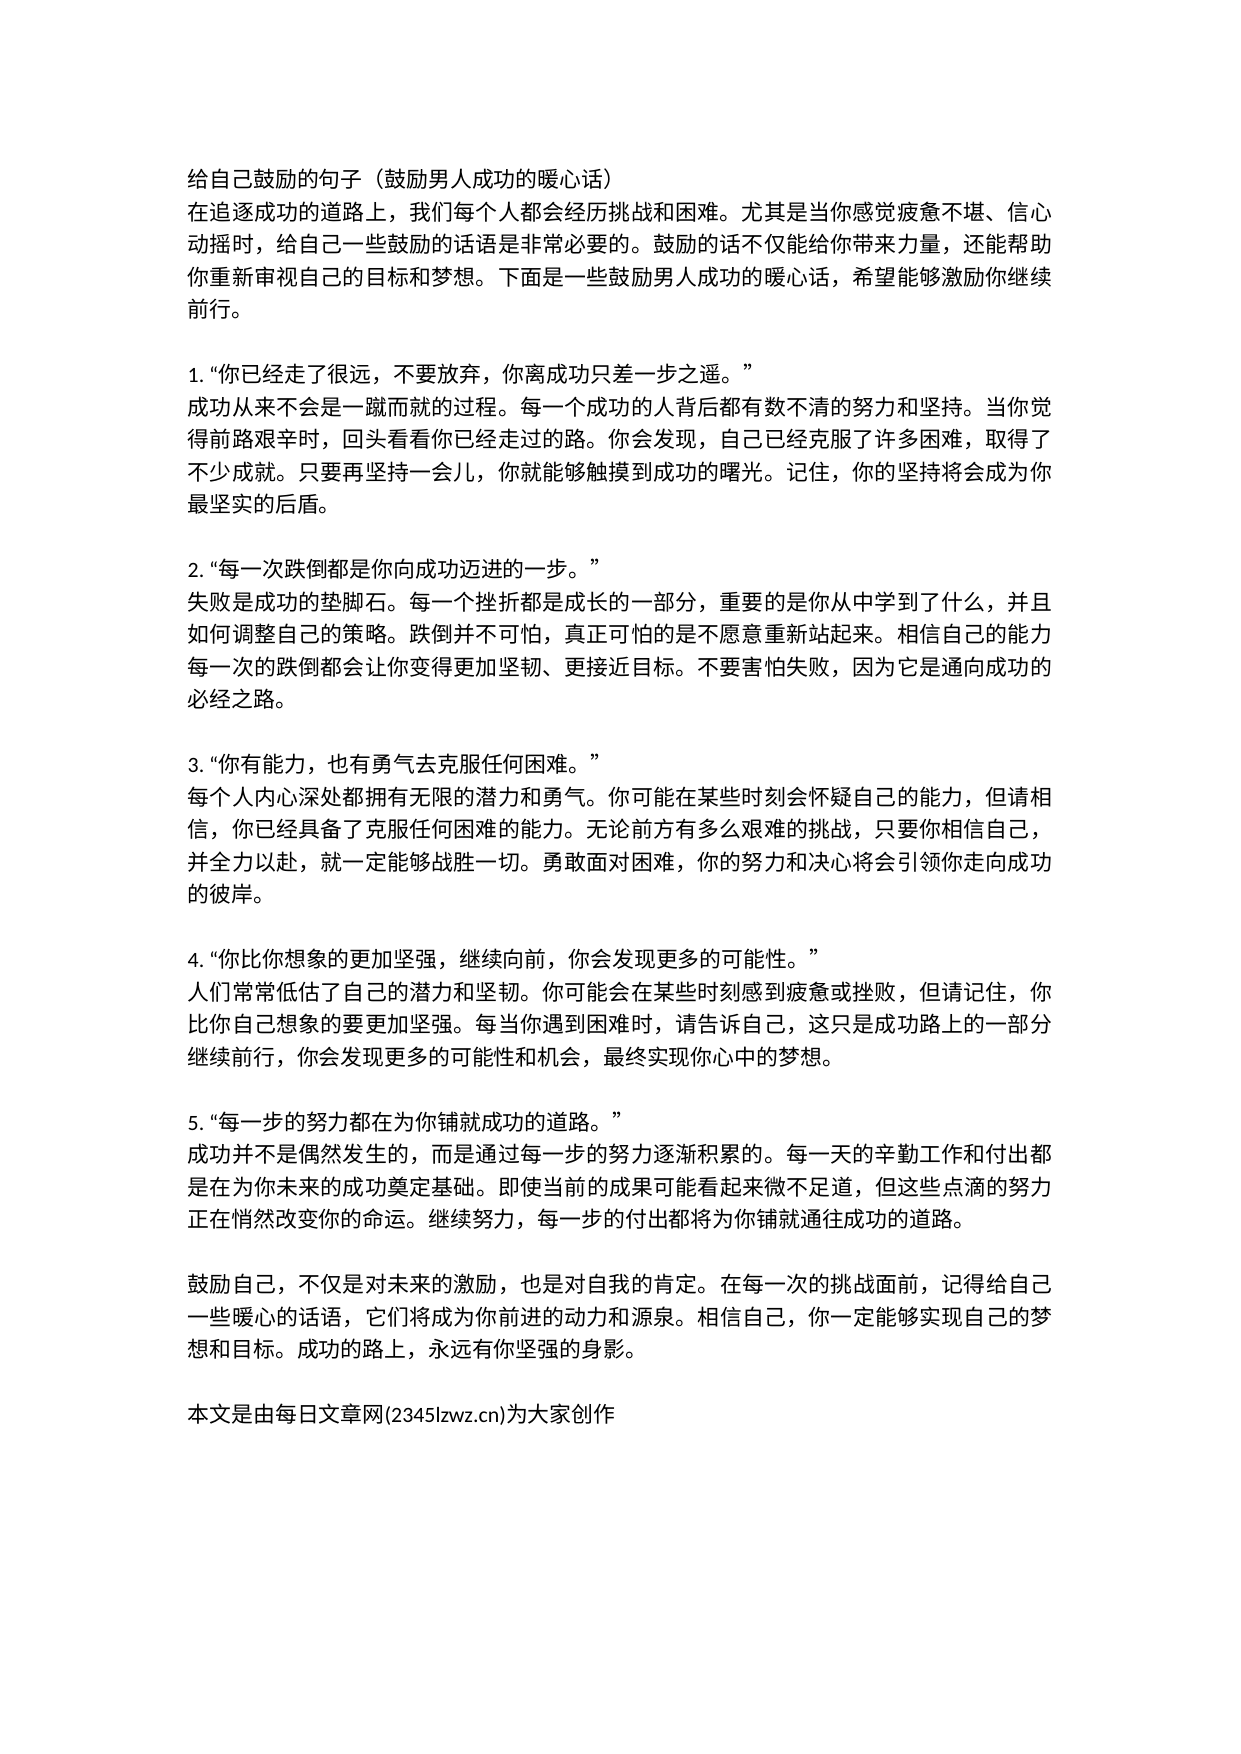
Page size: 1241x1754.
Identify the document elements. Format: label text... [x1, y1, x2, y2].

text 1. “你已经走了很远，不要放弃，你离成功只差一步之遥。” [187, 357, 1053, 389]
text 4. “你比你想象的更加坚强，继续向前，你会发现更多的可能性。” [187, 942, 1053, 974]
text 3. “你有能力，也有勇气去克服任何困难。” [187, 747, 1053, 779]
text 成功并不是偶然发生的，而是通过每一步的努力逐渐积累的。每一天的辛勤工作和付出都是在为你未来的成功奠定基础。即使当前的成果可能看起来微不足道，但这些点滴的努力正在悄然改变你的命运。继续努力，每一步的付出都将为你铺就通往成功的道路。 [187, 1137, 1053, 1234]
text 2. “每一次跌倒都是你向成功迈进的一步。” [187, 552, 1053, 584]
text 失败是成功的垫脚石。每一个挫折都是成长的一部分，重要的是你从中学到了什么，并且如何调整自己的策略。跌倒并不可怕，真正可怕的是不愿意重新站起来。相信自己的能力，每一次的跌倒都会让你变得更加坚韧、更接近目标。不要害怕失败，因为它是通向成功的必经之路。 [187, 584, 1053, 714]
text 成功从来不会是一蹴而就的过程。每一个成功的人背后都有数不清的努力和坚持。当你觉得前路艰辛时，回头看看你已经走过的路。你会发现，自己已经克服了许多困难，取得了不少成就。只要再坚持一会儿，你就能够触摸到成功的曙光。记住，你的坚持将会成为你最坚实的后盾。 [187, 389, 1053, 519]
text 本文是由每日文章网(2345lzwz.cn)为大家创作 [187, 1397, 1053, 1429]
text 每个人内心深处都拥有无限的潜力和勇气。你可能在某些时刻会怀疑自己的能力，但请相信，你已经具备了克服任何困难的能力。无论前方有多么艰难的挑战，只要你相信自己，并全力以赴，就一定能够战胜一切。勇敢面对困难，你的努力和决心将会引领你走向成功的彼岸。 [187, 779, 1053, 909]
text 鼓励自己，不仅是对未来的激励，也是对自我的肯定。在每一次的挑战面前，记得给自己一些暖心的话语，它们将成为你前进的动力和源泉。相信自己，你一定能够实现自己的梦想和目标。成功的路上，永远有你坚强的身影。 [187, 1267, 1053, 1364]
text 5. “每一步的努力都在为你铺就成功的道路。” [187, 1104, 1053, 1137]
text 在追逐成功的道路上，我们每个人都会经历挑战和困难。尤其是当你感觉疲惫不堪、信心动摇时，给自己一些鼓励的话语是非常必要的。鼓励的话不仅能给你带来力量，还能帮助你重新审视自己的目标和梦想。下面是一些鼓励男人成功的暖心话，希望能够激励你继续前行。 [187, 194, 1053, 324]
text 给自己鼓励的句子（鼓励男人成功的暖心话） [187, 162, 1053, 194]
text 人们常常低估了自己的潜力和坚韧。你可能会在某些时刻感到疲惫或挫败，但请记住，你比你自己想象的要更加坚强。每当你遇到困难时，请告诉自己，这只是成功路上的一部分。继续前行，你会发现更多的可能性和机会，最终实现你心中的梦想。 [187, 974, 1053, 1072]
